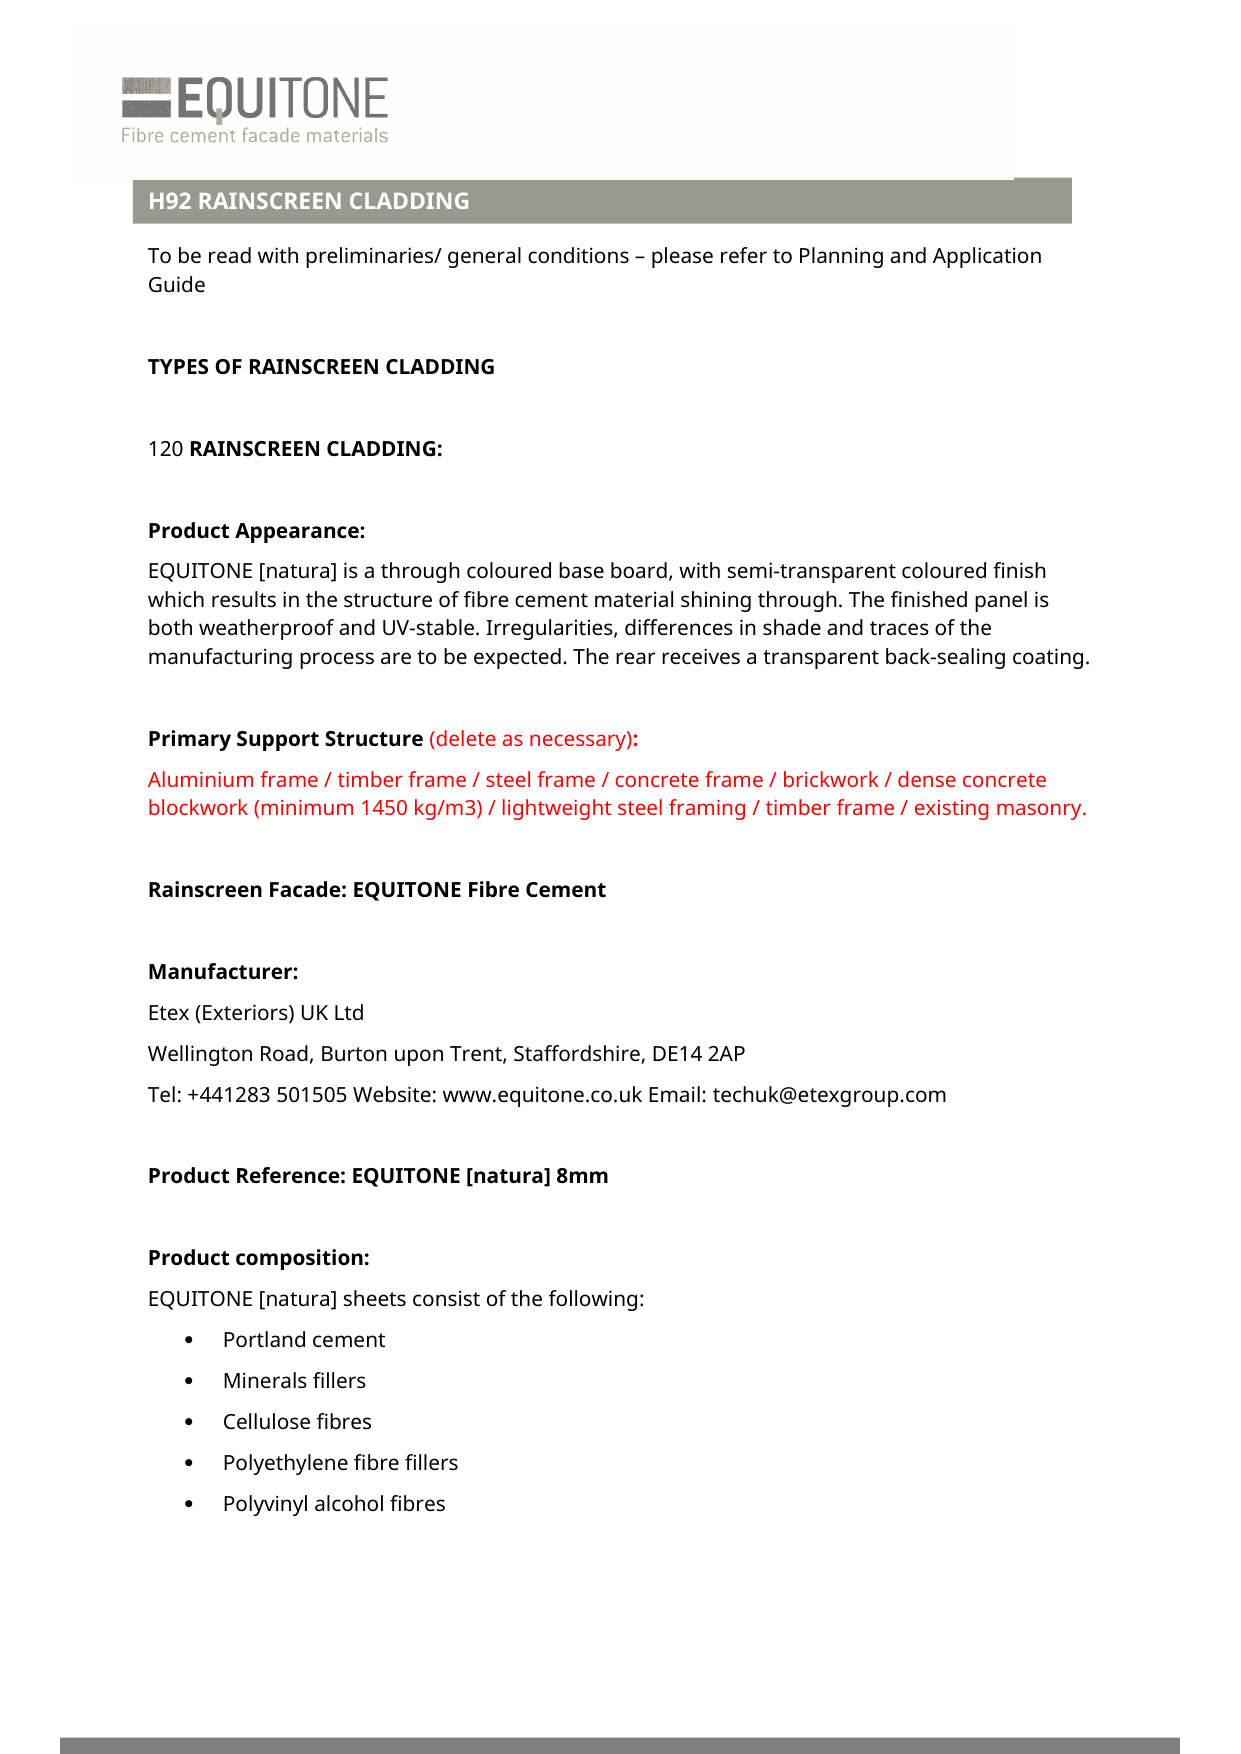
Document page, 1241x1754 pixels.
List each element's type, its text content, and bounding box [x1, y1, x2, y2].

text Product Reference: EQUITONE [natura] 8mm [148, 1161, 1092, 1190]
text Wellington Road, Burton upon Trent, Staffordshire, DE14 2AP [148, 1039, 1092, 1067]
text Manufacturer: [148, 957, 1092, 985]
text TYPES OF RAINSCREEN CLADDING [148, 352, 1092, 380]
text Rainscreen Facade: EQUITONE Fibre Cement [148, 875, 1092, 903]
text 120 RAINSCREEN CLADDING: [148, 434, 1092, 462]
text Aluminium frame / timber frame / steel frame / concrete frame / brickwork / dense concrete blockwork (minimum 1450 kg/m3) / lightweight steel framing / timber frame / existing masonry. [148, 765, 1092, 822]
list Cellulose fibres [185, 1407, 1092, 1435]
text Tel: +441283 501505 Website: www.equitone.co.uk Email: techuk@etexgroup.com [148, 1080, 1092, 1108]
list Polyvinyl alcohol fibres [185, 1489, 1092, 1517]
text Product composition: [148, 1243, 1092, 1272]
list Portland cement [185, 1325, 1092, 1353]
list Polyethylene fibre fillers [185, 1448, 1092, 1476]
picture [73, 29, 1014, 180]
text Etex (Exteriors) UK Ltd [148, 998, 1092, 1026]
text Product Appearance: [148, 516, 1092, 544]
text Primary Support Structure (delete as necessary): [148, 724, 1092, 752]
list Minerals fillers [185, 1366, 1092, 1394]
text EQUITONE [natura] is a through coloured base board, with semi-transparent coloured finish which results in the structure of fibre cement material shining through. The finished panel is both weatherproof and UV-stable. Irregularities, differences in shade and traces of the manufacturing process are to be expected. The rear receives a transparent back-sealing coating. [148, 557, 1092, 670]
text EQUITONE [natura] sheets consist of the following: [148, 1284, 1092, 1312]
text To be read with preliminaries/ general conditions – please refer to Planning and Application Guide [148, 201, 1092, 298]
